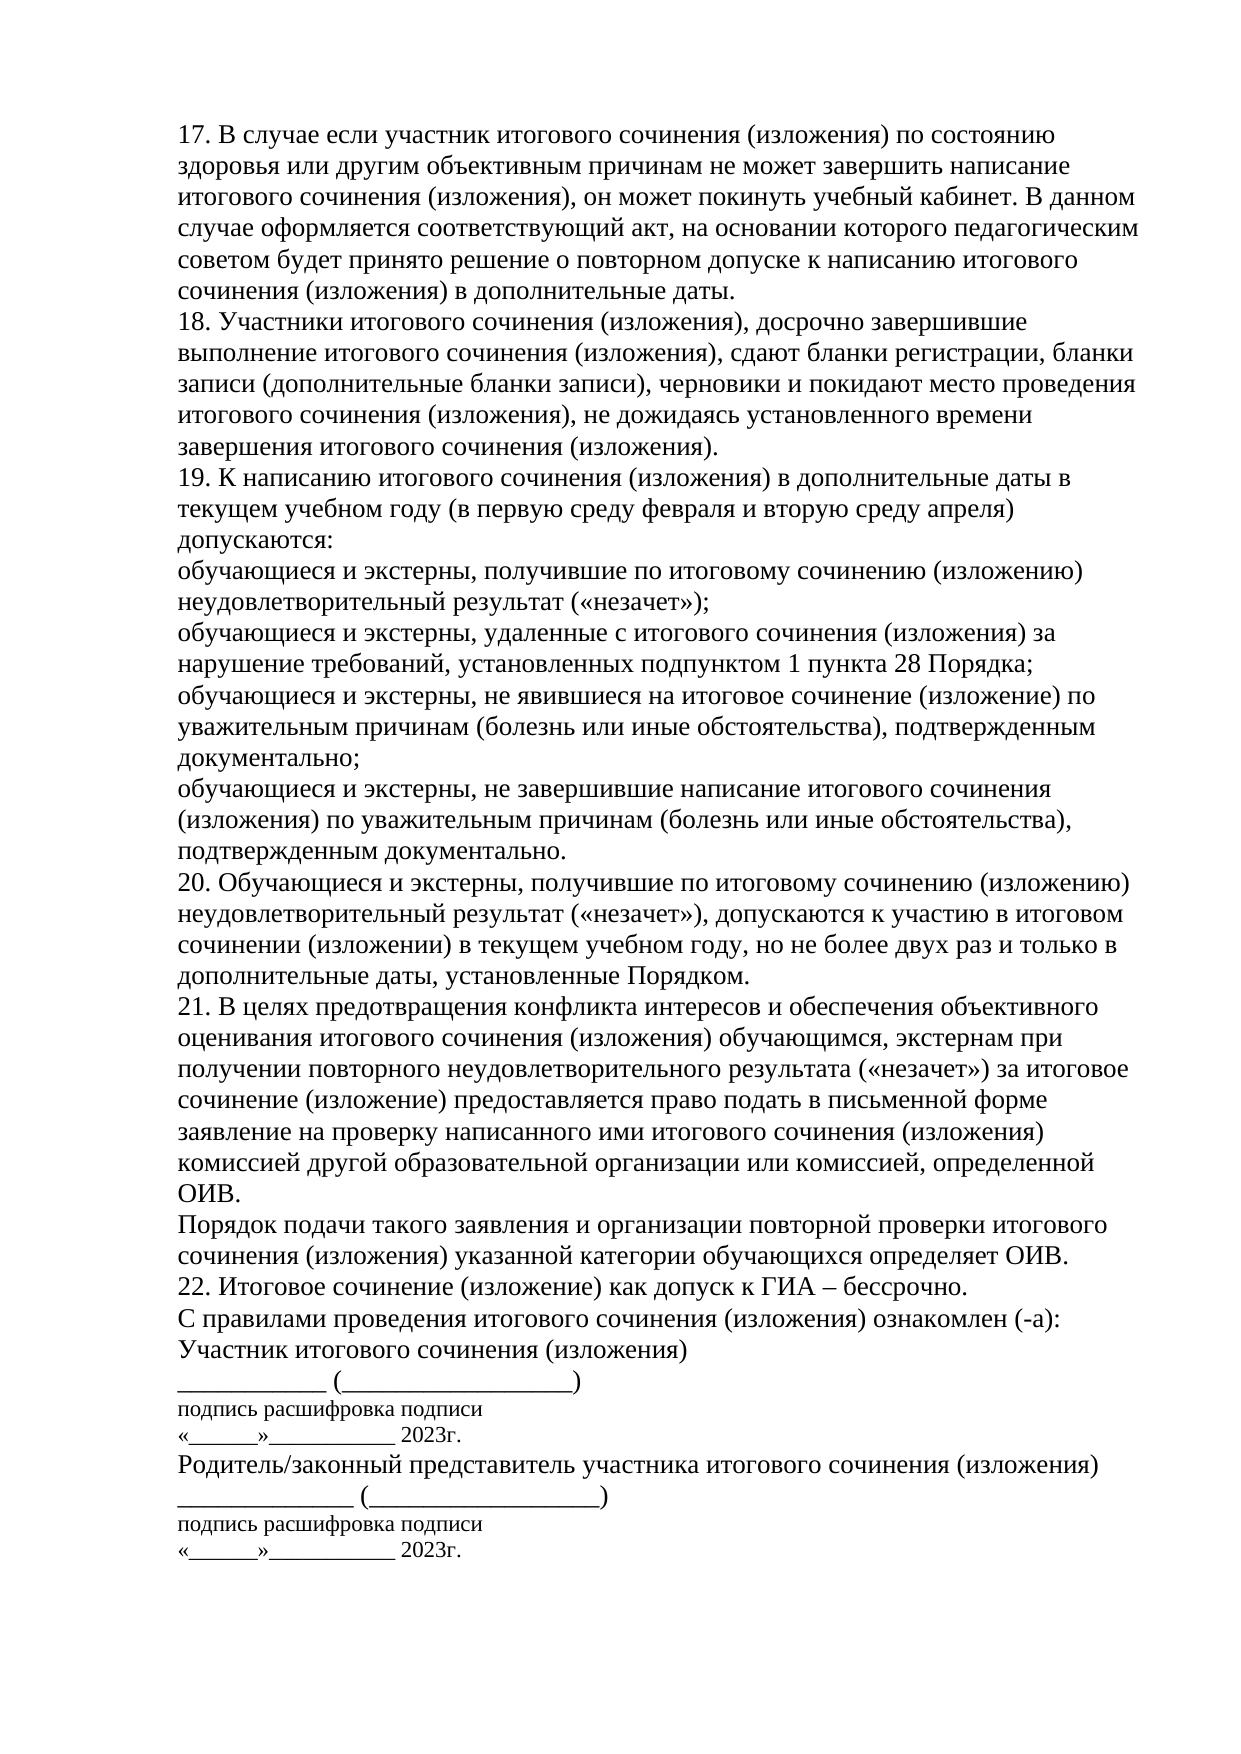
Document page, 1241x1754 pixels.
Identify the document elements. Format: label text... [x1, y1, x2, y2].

text 20. Обучающиеся и экстерны, получившие по итоговому сочинению (изложению) неудовлетворительный результат («незачет»), допускаются к участию в итоговом сочинении (изложении) в текущем учебном году, но не более двух раз и только в дополнительные даты, установленные Порядком. [177, 866, 1152, 990]
text «______»___________ 2023г. [177, 1421, 1152, 1448]
text «______»___________ 2023г. [177, 1536, 1152, 1563]
text 19. К написанию итогового сочинения (изложения) в дополнительные даты в текущем учебном году (в первую среду февраля и вторую среду апреля) допускаются: [177, 461, 1152, 554]
text обучающиеся и экстерны, не завершившие написание итогового сочинения (изложения) по уважительным причинам (болезнь или иные обстоятельства), подтвержденным документально. [177, 772, 1152, 866]
text обучающиеся и экстерны, получившие по итоговому сочинению (изложению) неудовлетворительный результат («незачет»); [177, 554, 1152, 616]
text Порядок подачи такого заявления и организации повторной проверки итогового сочинения (изложения) указанной категории обучающихся определяет ОИВ. [177, 1208, 1152, 1271]
text подпись расшифровка подписи [177, 1395, 1152, 1421]
text 17. В случае если участник итогового сочинения (изложения) по состоянию здоровья или другим объективным причинам не может завершить написание итогового сочинения (изложения), он может покинуть учебный кабинет. В данном случае оформляется соответствующий акт, на основании которого педагогическим советом будет принято решение о повторном допуске к написанию итогового сочинения (изложения) в дополнительные даты. [177, 118, 1152, 305]
text С правилами проведения итогового сочинения (изложения) ознакомлен (-а): [177, 1302, 1152, 1333]
text обучающиеся и экстерны, удаленные с итогового сочинения (изложения) за нарушение требований, установленных подпунктом 1 пункта 28 Порядка; [177, 616, 1152, 679]
text ___________ (_________________) [177, 1364, 1152, 1395]
text 18. Участники итогового сочинения (изложения), досрочно завершившие выполнение итогового сочинения (изложения), сдают бланки регистрации, бланки записи (дополнительные бланки записи), черновики и покидают место проведения итогового сочинения (изложения), не дожидаясь установленного времени завершения итогового сочинения (изложения). [177, 305, 1152, 461]
text 22. Итоговое сочинение (изложение) как допуск к ГИА – бессрочно. [177, 1271, 1152, 1302]
text _____________ (_________________) [177, 1479, 1152, 1510]
text подпись расшифровка подписи [177, 1510, 1152, 1536]
text Родитель/законный представитель участника итогового сочинения (изложения) [177, 1448, 1152, 1479]
text обучающиеся и экстерны, не явившиеся на итоговое сочинение (изложение) по уважительным причинам (болезнь или иные обстоятельства), подтвержденным документально; [177, 679, 1152, 772]
text 21. В целях предотвращения конфликта интересов и обеспечения объективного оценивания итогового сочинения (изложения) обучающимся, экстернам при получении повторного неудовлетворительного результата («незачет») за итоговое сочинение (изложение) предоставляется право подать в письменной форме заявление на проверку написанного ими итогового сочинения (изложения) комиссией другой образовательной организации или комиссией, определенной ОИВ. [177, 990, 1152, 1208]
text Участник итогового сочинения (изложения) [177, 1333, 1152, 1364]
